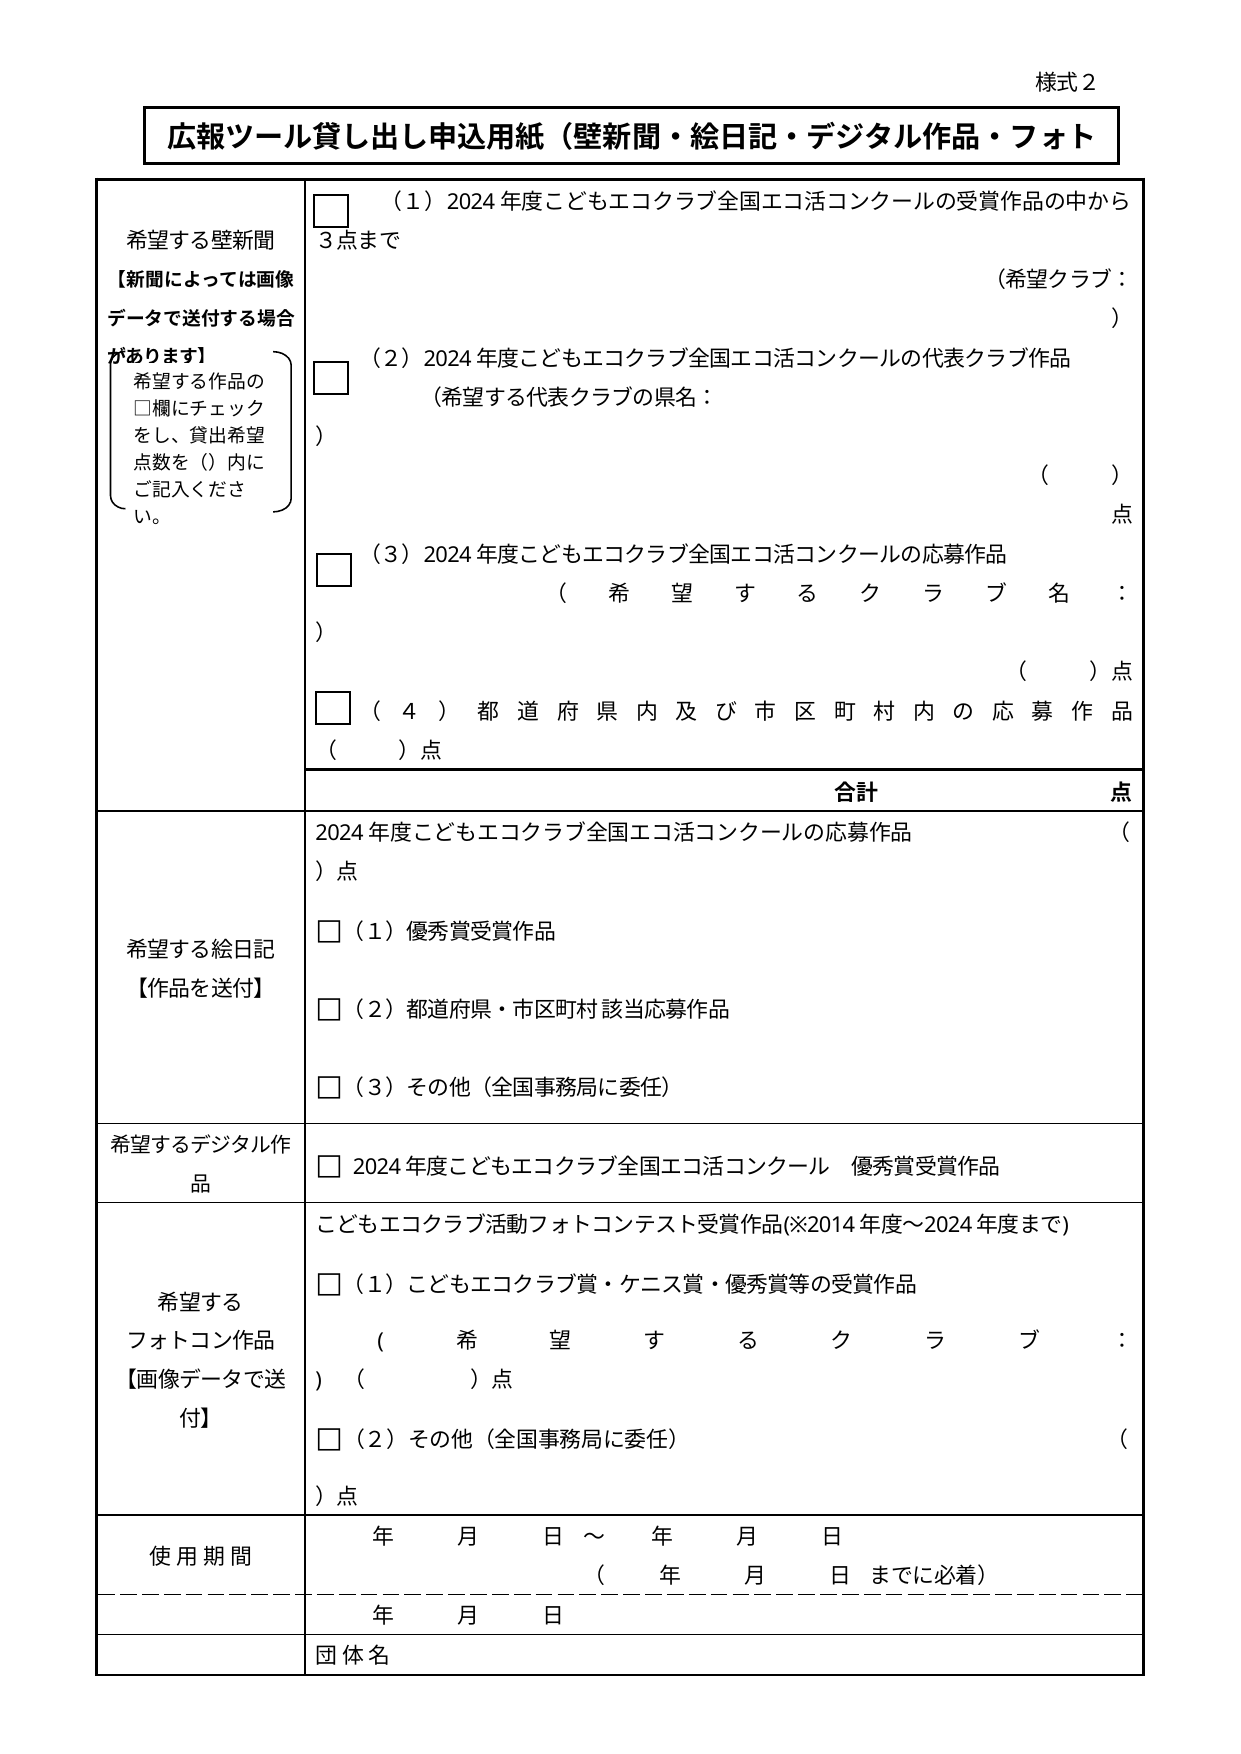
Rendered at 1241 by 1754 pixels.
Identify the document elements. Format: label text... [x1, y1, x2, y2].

table_cell 年 月 日 [306, 1594, 1142, 1633]
table_cell 2024年度こどもエコクラブ全国エコ活コンクールの応募作品 （ ）点 □（１）優秀賞受賞作品 □（２）都道府県・市区町村 該当応募作品 □（３）その他（全国事務局に委任） [306, 812, 1142, 1123]
table_cell 2024年度こどもエコクラブ全国エコ活コンクール 優秀賞受賞作品 [306, 1124, 1142, 1202]
table_header （１）2024年度こどもエコクラブ全国エコ活コンクールの受賞作品の中から３点まで （希望クラブ： ） [306, 181, 1142, 336]
table_cell 希望する フォトコン作品 【画像データで送付】 [98, 1203, 304, 1514]
table_header 希望する壁新聞 【新聞によっては画像データで送付する場合があります】 [98, 181, 304, 810]
text 様式２ [206, 61, 1100, 100]
table_cell 使 用 期 間 [98, 1516, 304, 1593]
table_cell 希望するデジタル作品 [98, 1124, 304, 1202]
table_cell （３）2024年度こどもエコクラブ全国エコ活コンクールの応募作品 （希望するクラブ名： ） （ ）点 [306, 532, 1142, 689]
table_cell （４）都道府県内及び市区町村内の応募作品 （ ）点 [306, 689, 1142, 768]
table_cell こどもエコクラブ活動フォトコンテスト受賞作品(※2014年度～2024年度まで) □（１）こどもエコクラブ賞・ケニス賞・優秀賞等の受賞作品 (希望するクラブ： ) （ ）点 □（２）その他（全国事務局に委任） （ ）点 [306, 1203, 1142, 1514]
table_cell [98, 1594, 304, 1633]
table_cell 希望する絵日記 【作品を送付】 [98, 812, 304, 1123]
table_cell 合計 点 [306, 771, 1142, 810]
table_cell 年 月 日 ～ 年 月 日 （ 年 月 日 までに必着） [306, 1516, 1142, 1593]
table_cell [306, 1635, 1142, 1674]
table_cell [98, 1635, 304, 1674]
table_cell （２）2024年度こどもエコクラブ全国エコ活コンクールの代表クラブ作品 （希望する代表クラブの県名： ） （ ）点 [306, 336, 1142, 532]
